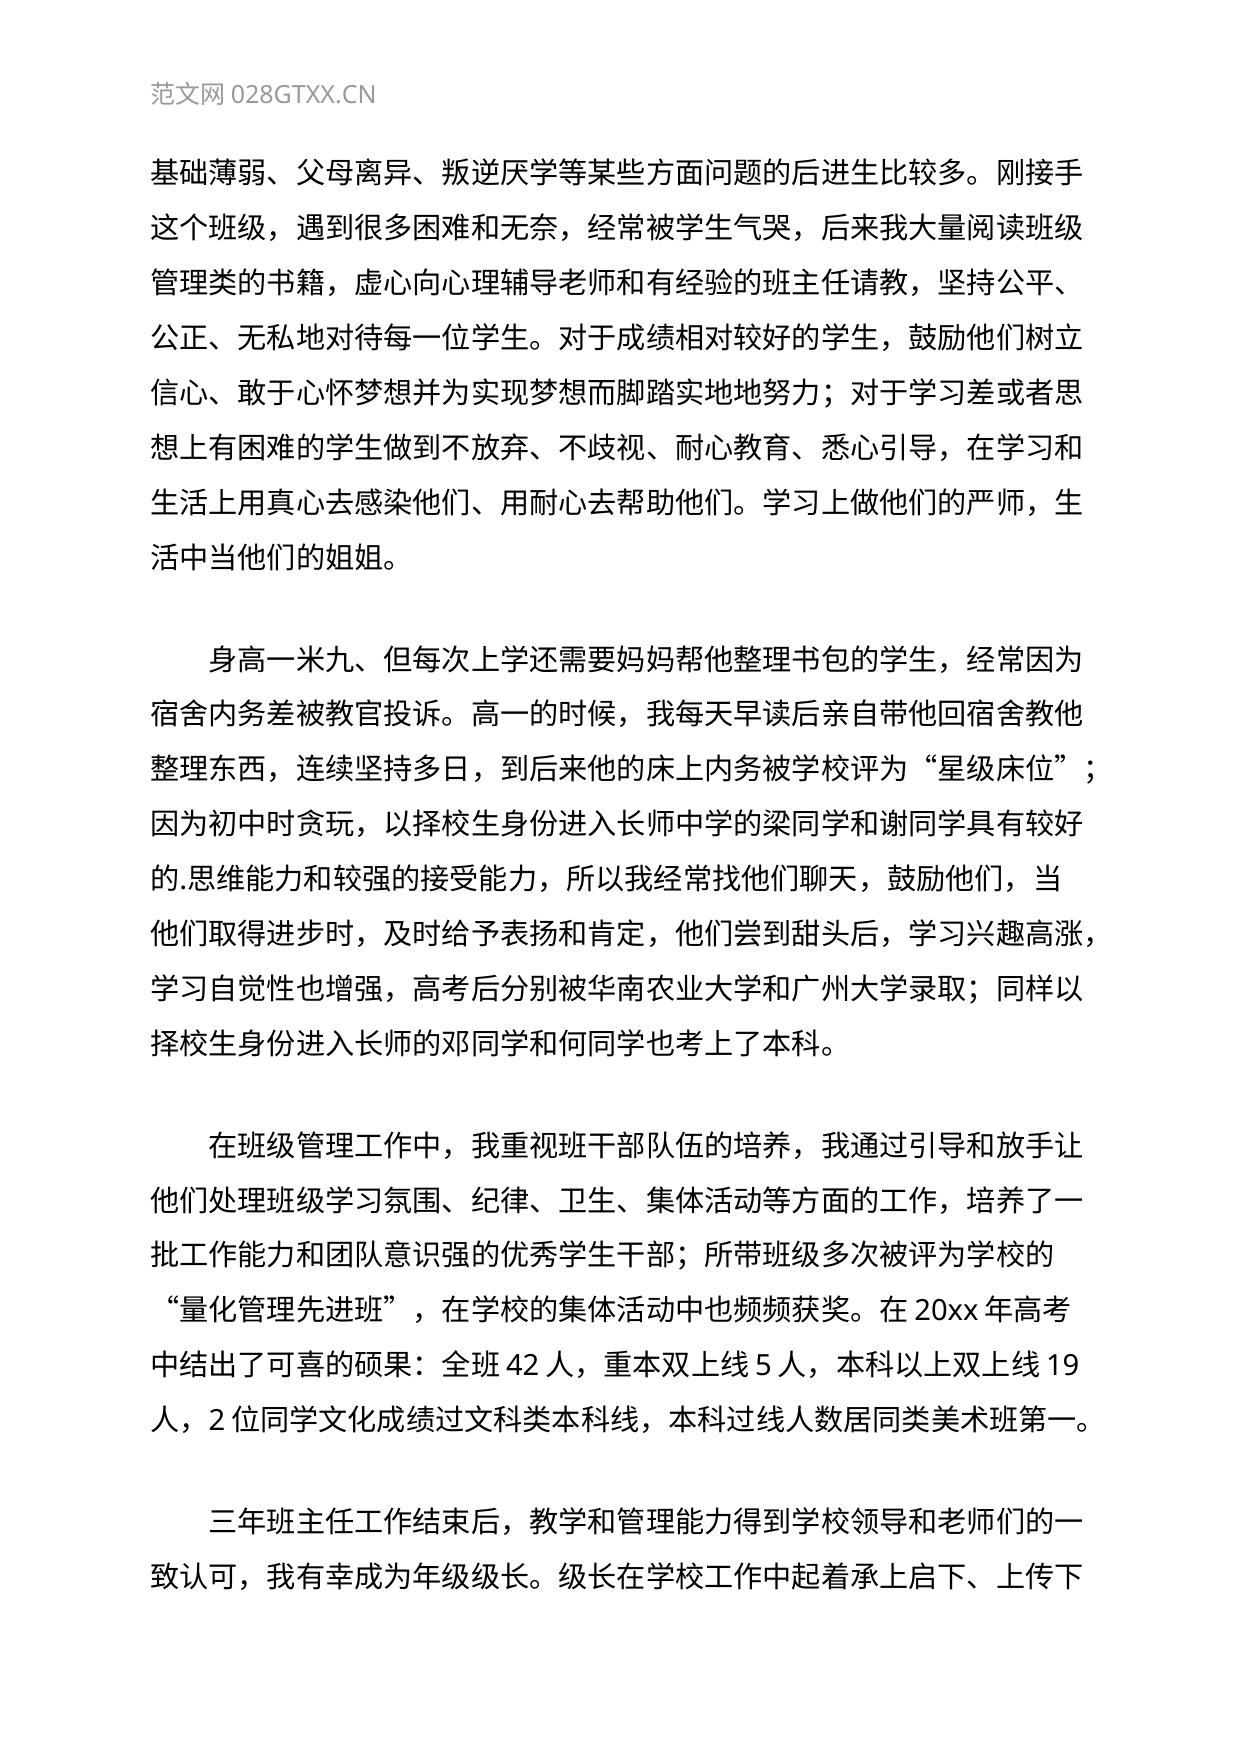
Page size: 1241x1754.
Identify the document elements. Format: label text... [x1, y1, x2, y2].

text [150, 1499, 1090, 1596]
text 在班级管理工作中，我重视班干部队伍的培养，我通过引导和放手让他们处理班级学习氛围、纪律、卫生、集体活动等方面的工作，培养了一批工作能力和团队意识强的优秀学生干部；所带班级多次被评为学校的“量化管理先进班”，在学校的集体活动中也频频获奖。在20xx年高考中结出了可喜的硕果：全班42人，重本双上线5人，本科以上双上线19人，2位同学文化成绩过文科类本科线，本科过线人数居同类美术班第一。 [150, 1122, 1090, 1439]
text 身高一米九、但每次上学还需要妈妈帮他整理书包的学生，经常因为宿舍内务差被教官投诉。高一的时候，我每天早读后亲自带他回宿舍教他整理东西，连续坚持多日，到后来他的床上内务被学校评为“星级床位”；因为初中时贪玩，以择校生身份进入长师中学的梁同学和谢同学具有较好的.思维能力和较强的接受能力，所以我经常找他们聊天，鼓励他们，当他们取得进步时，及时给予表扬和肯定，他们尝到甜头后，学习兴趣高涨，学习自觉性也增强，高考后分别被华南农业大学和广州大学录取；同样以择校生身份进入长师的邓同学和何同学也考上了本科。 [150, 636, 1090, 1063]
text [150, 150, 1090, 577]
